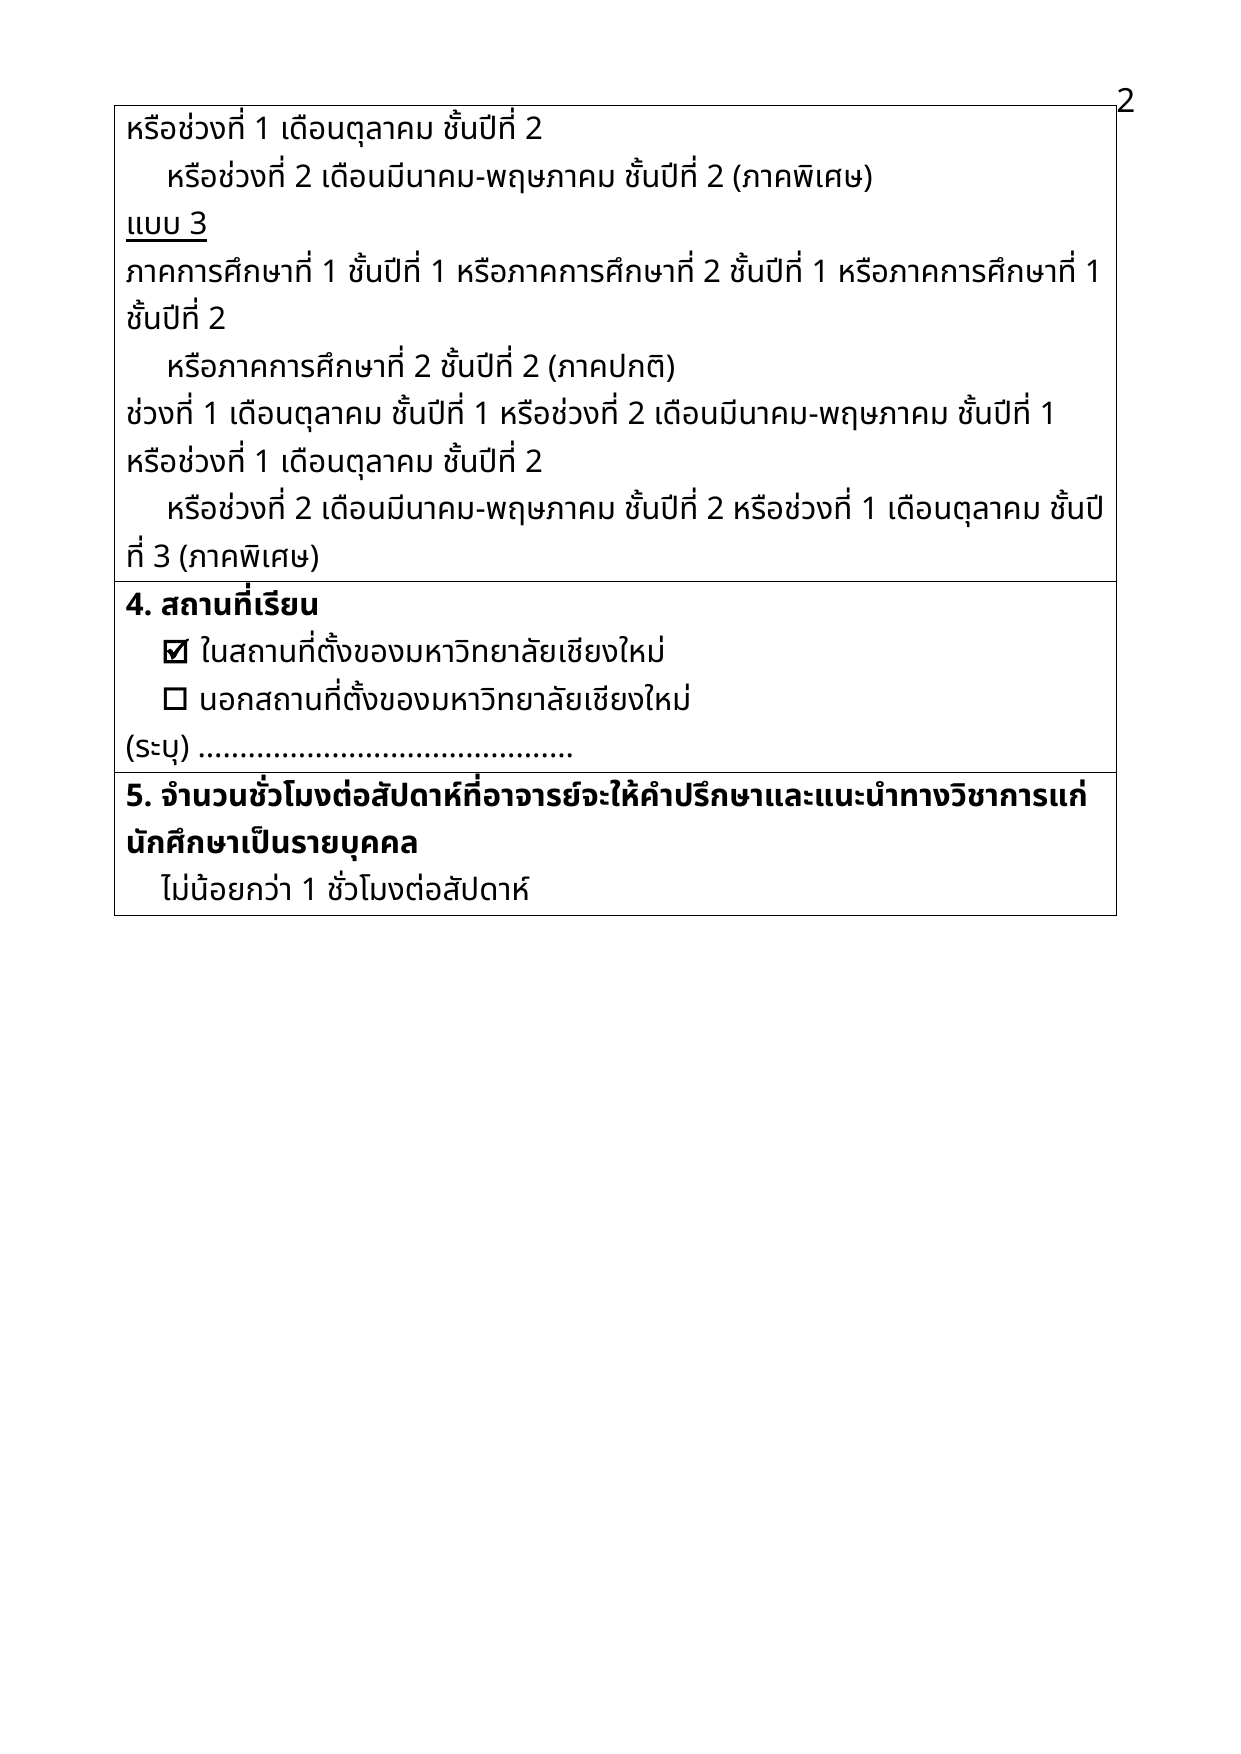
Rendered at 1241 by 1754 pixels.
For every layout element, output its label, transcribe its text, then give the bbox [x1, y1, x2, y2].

table_cell 4. สถานที่เรียน ในสถานที่ตั้งของมหาวิทยาลัยเชียงใหม่ นอกสถานที่ตั้งของมหาวิทยาลัยเชียงใหม่ (ระบุ) ............................................. [115, 582, 1116, 772]
table_cell 5. จำนวนชั่วโมงต่อสัปดาห์ที่อาจารย์จะให้คำปรึกษาและแนะนำทางวิชาการแก่นักศึกษาเป็นรายบุคคล ไม่น้อยกว่า 1 ชั่วโมงต่อสัปดาห์ [115, 773, 1116, 915]
